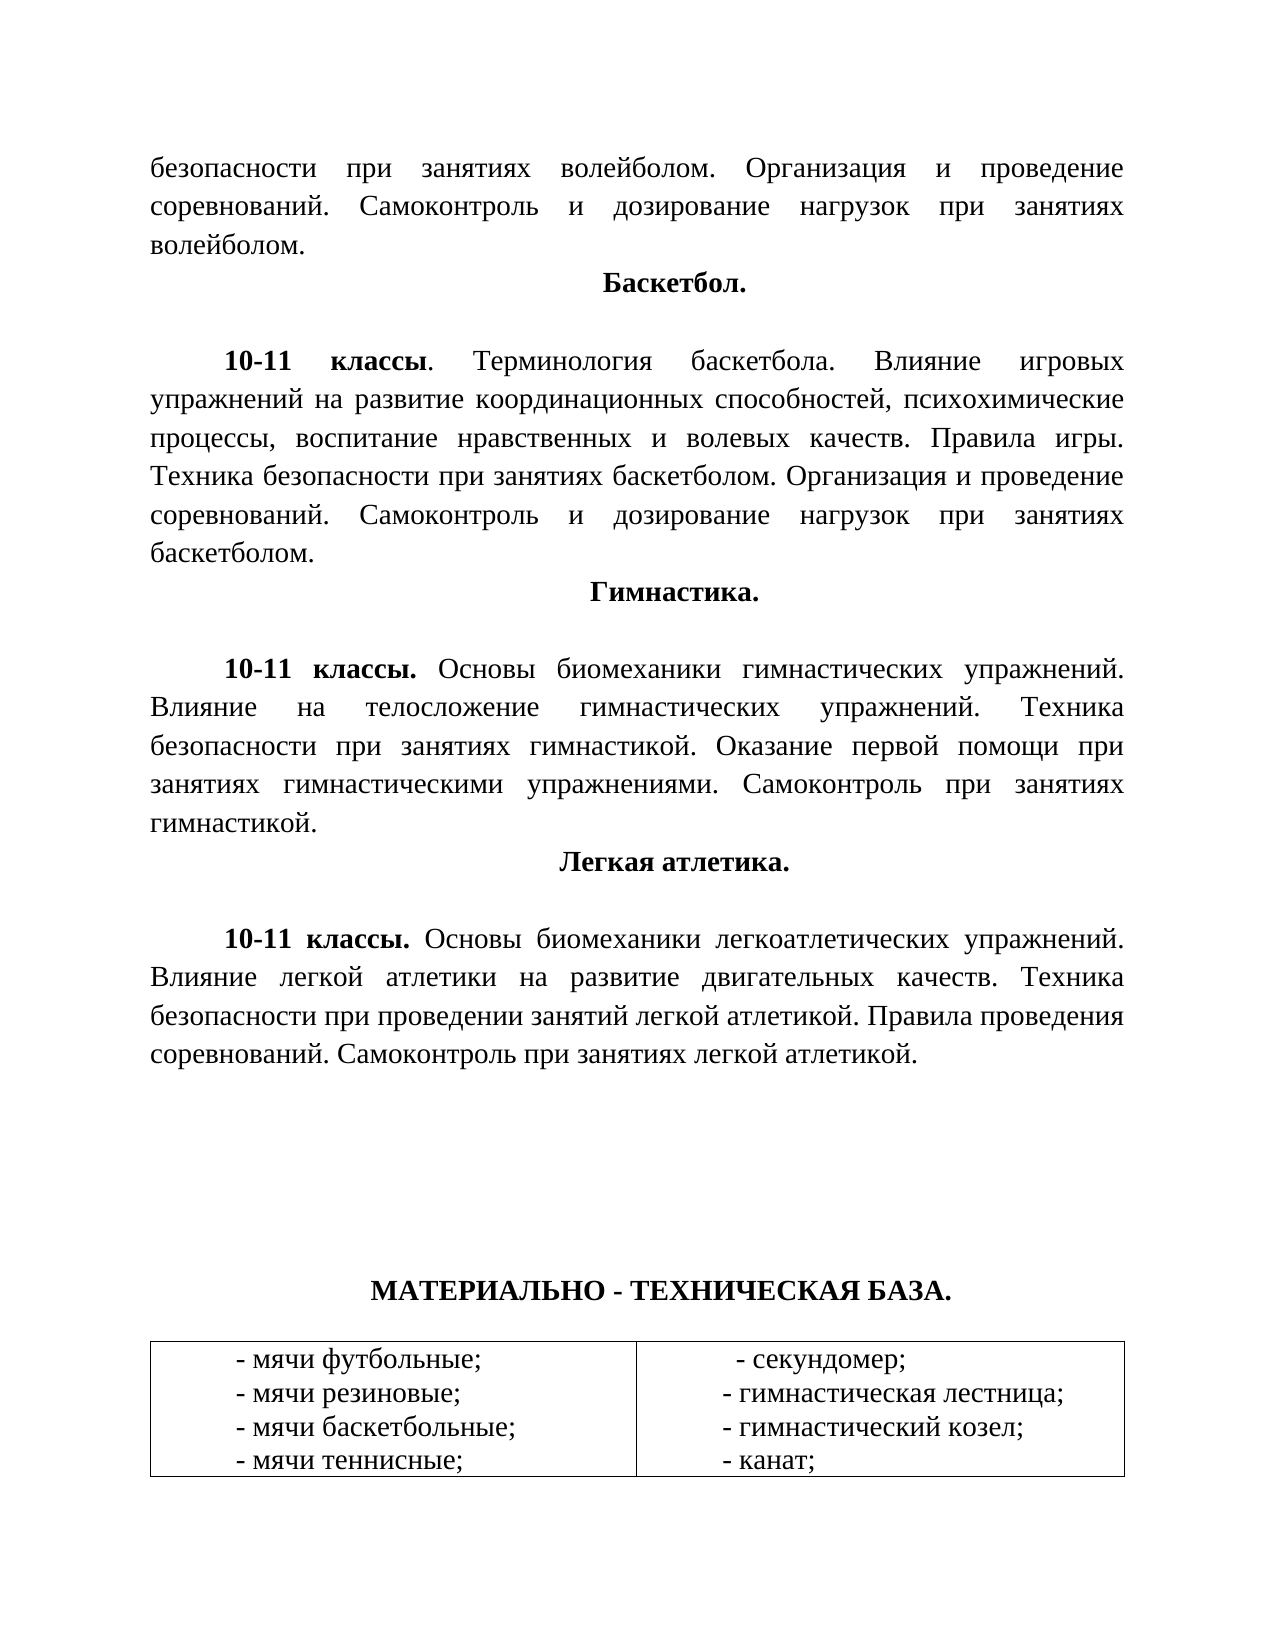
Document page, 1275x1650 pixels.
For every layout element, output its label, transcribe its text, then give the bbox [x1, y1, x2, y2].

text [150, 150, 1125, 261]
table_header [151, 1342, 636, 1476]
text 10-11 классы. Основы биомеханики легкоатлетических упражнений. Влияние легкой атлетики на развитие двигательных качеств. Техника безопасности при проведении занятий легкой атлетикой. Правила проведения соревнований. Самоконтроль при занятиях легкой атлетикой. [150, 921, 1125, 1070]
text 10-11 классы. Терминология баскетбола. Влияние игровых упражнений на развитие координационных способностей, психохимические процессы, воспитание нравственных и волевых качеств. Правила игры. Техника безопасности при занятиях баскетболом. Организация и проведение соревнований. Самоконтроль и дозирование нагрузок при занятиях баскетболом. [150, 343, 1125, 569]
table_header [637, 1342, 1124, 1476]
text 10-11 классы. Основы биомеханики гимнастических упражнений. Влияние на телосложение гимнастических упражнений. Техника безопасности при занятиях гимнастикой. Оказание первой помощи при занятиях гимнастическими упражнениями. Самоконтроль при занятиях гимнастикой. [150, 651, 1125, 839]
text Баскетбол. [150, 266, 1125, 299]
text Гимнастика. [150, 574, 1125, 607]
text Легкая атлетика. [150, 844, 1125, 877]
text МАТЕРИАЛЬНО - ТЕХНИЧЕСКАЯ БАЗА. [150, 1273, 1125, 1307]
